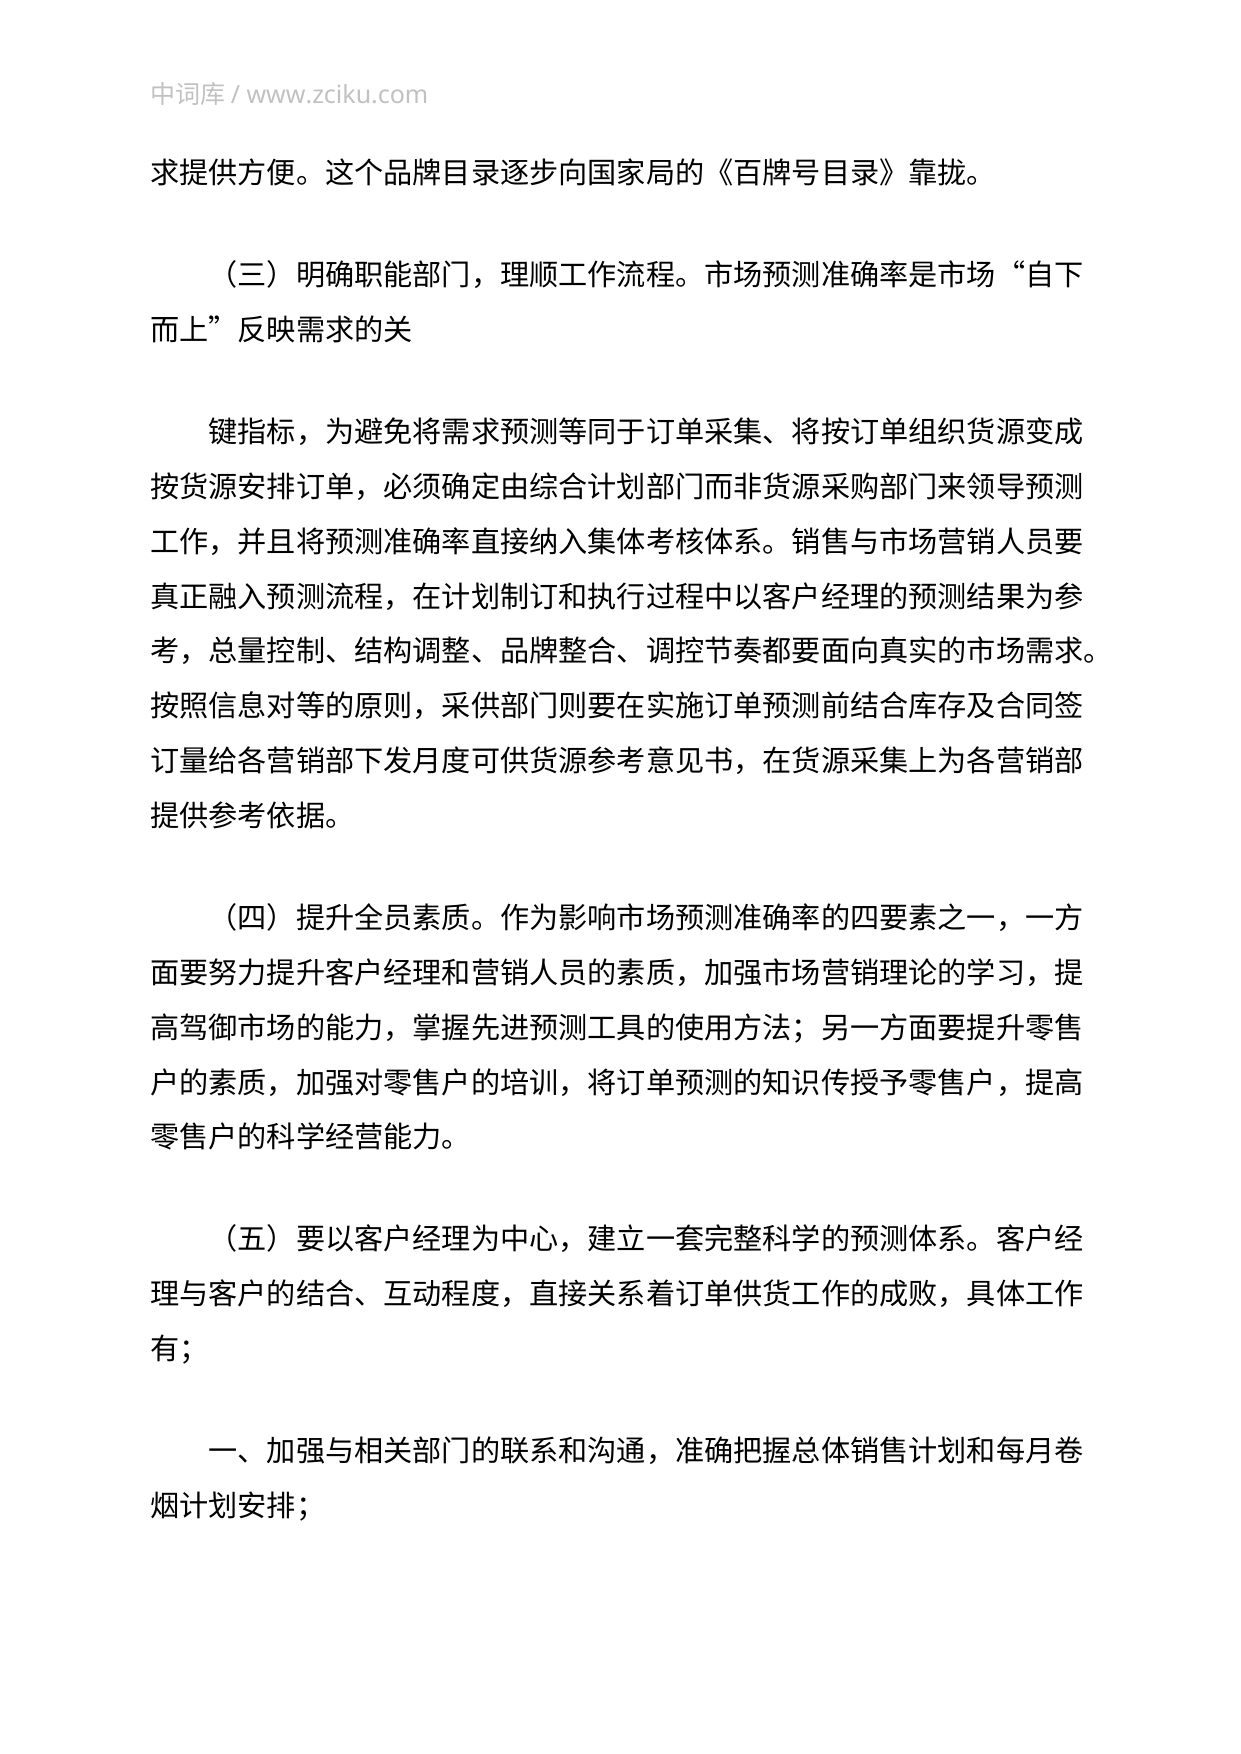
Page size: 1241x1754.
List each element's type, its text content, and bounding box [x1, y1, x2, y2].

text （三）明确职能部门，理顺工作流程。市场预测准确率是市场“自下而上”反映需求的关 [150, 252, 1090, 349]
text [150, 150, 1090, 192]
text 一、加强与相关部门的联系和沟通，准确把握总体销售计划和每月卷烟计划安排； [150, 1427, 1090, 1524]
text （五）要以客户经理为中心，建立一套完整科学的预测体系。客户经理与客户的结合、互动程度，直接关系着订单供货工作的成败，具体工作有； [150, 1216, 1090, 1368]
text （四）提升全员素质。作为影响市场预测准确率的四要素之一，一方面要努力提升客户经理和营销人员的素质，加强市场营销理论的学习，提高驾御市场的能力，掌握先进预测工具的使用方法；另一方面要提升零售户的素质，加强对零售户的培训，将订单预测的知识传授予零售户，提高零售户的科学经营能力。 [150, 894, 1090, 1156]
text 键指标，为避免将需求预测等同于订单采集、将按订单组织货源变成按货源安排订单，必须确定由综合计划部门而非货源采购部门来领导预测工作，并且将预测准确率直接纳入集体考核体系。销售与市场营销人员要真正融入预测流程，在计划制订和执行过程中以客户经理的预测结果为参考，总量控制、结构调整、品牌整合、调控节奏都要面向真实的市场需求。按照信息对等的原则，采供部门则要在实施订单预测前结合库存及合同签订量给各营销部下发月度可供货源参考意见书，在货源采集上为各营销部提供参考依据。 [150, 408, 1090, 835]
